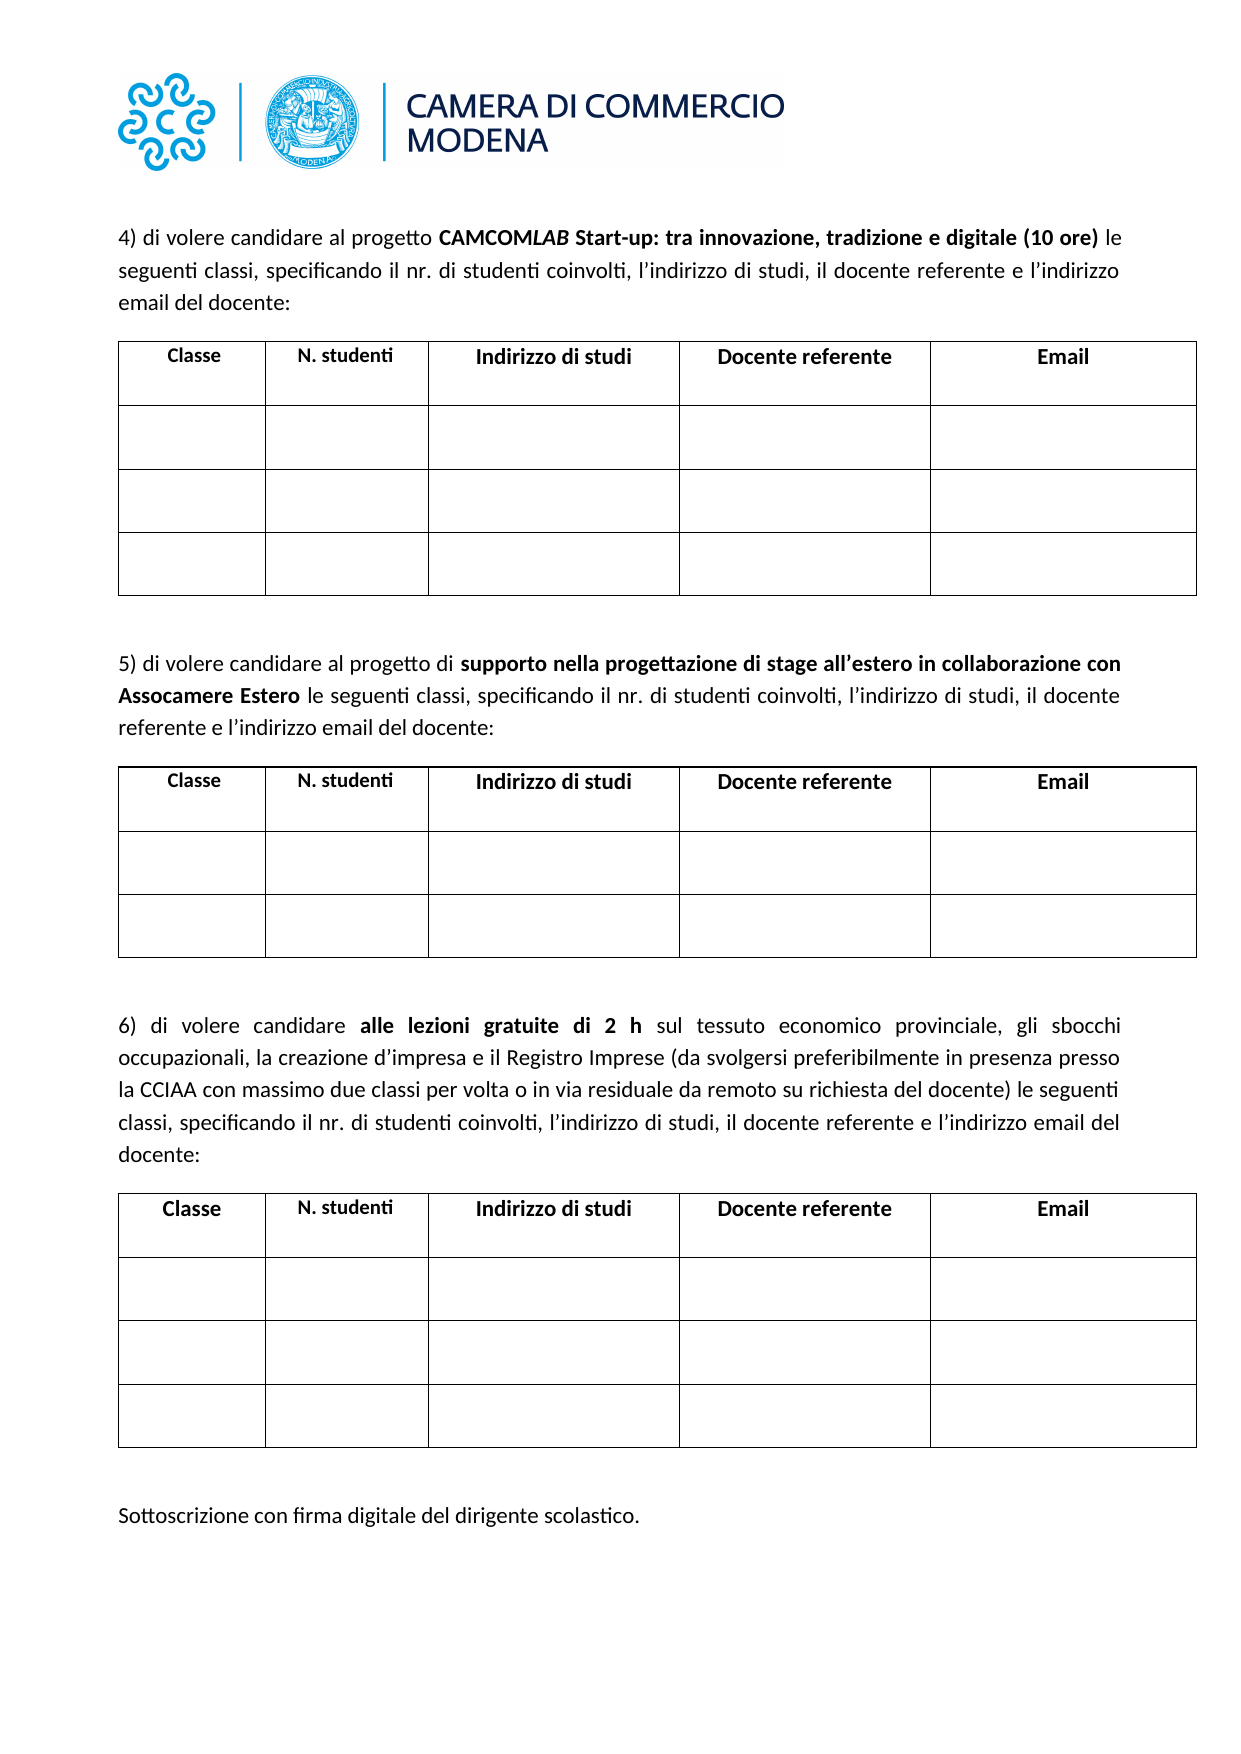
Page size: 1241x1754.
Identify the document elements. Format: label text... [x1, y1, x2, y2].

table_cell [266, 895, 428, 957]
table_cell [680, 1385, 930, 1447]
table_cell [680, 832, 930, 894]
table_cell [119, 533, 265, 595]
table_header Email [931, 1194, 1196, 1257]
table_cell [680, 406, 930, 468]
table_header Indirizzo di studi [429, 1194, 679, 1257]
table_cell [931, 533, 1196, 595]
text 6) di volere candidare alle lezioni gratuite di 2 h sul tessuto economico provinciale, gli sbocchi occupazionali, la creazione d’impresa e il Registro Imprese (da svolgersi preferibilmente in presenza presso la CCIAA con massimo due classi per volta o in via residuale da remoto su richiesta del docente) le seguenti classi, specificando il nr. di studenti coinvolti, l’indirizzo di studi, il docente referente e l’indirizzo email del docente: [118, 1011, 1122, 1168]
table_cell [429, 470, 679, 532]
table_header Docente referente [680, 342, 930, 405]
table_cell [931, 1321, 1196, 1384]
table_cell [429, 895, 679, 957]
table_header Email [931, 342, 1196, 405]
table_cell [266, 1321, 428, 1384]
text Sottoscrizione con firma digitale del dirigente scolastico. [118, 1501, 1122, 1529]
table_cell [931, 470, 1196, 532]
table_cell [266, 406, 428, 468]
table_cell [266, 1258, 428, 1320]
table_cell [429, 406, 679, 468]
table_header Docente referente [680, 1194, 930, 1257]
table_cell [429, 832, 679, 894]
table_header Classe [119, 1194, 265, 1257]
table_header N. studenti [266, 1194, 428, 1257]
table_cell [429, 533, 679, 595]
table_cell [266, 533, 428, 595]
table_cell [119, 895, 265, 957]
table_header Email [931, 768, 1196, 831]
table_cell [931, 406, 1196, 468]
table_cell [119, 1321, 265, 1384]
table_cell [266, 832, 428, 894]
table_cell [429, 1385, 679, 1447]
table_cell [680, 895, 930, 957]
table_header Indirizzo di studi [429, 768, 679, 831]
table_cell [931, 1258, 1196, 1320]
table_header N. studenti [266, 342, 428, 405]
table_cell [680, 470, 930, 532]
table_cell [680, 1321, 930, 1384]
table_cell [119, 406, 265, 468]
table_cell [680, 533, 930, 595]
table_cell [429, 1258, 679, 1320]
table_cell [266, 470, 428, 532]
table_cell [931, 1385, 1196, 1447]
table_header Indirizzo di studi [429, 342, 679, 405]
picture [118, 73, 784, 171]
table_header Classe [119, 768, 265, 831]
text 5) di volere candidare al progetto di supporto nella progettazione di stage all’estero in collaborazione con Assocamere Estero le seguenti classi, specificando il nr. di studenti coinvolti, l’indirizzo di studi, il docente referente e l’indirizzo email del docente: [118, 649, 1122, 741]
table_cell [119, 470, 265, 532]
table_cell [680, 1258, 930, 1320]
table_cell [119, 832, 265, 894]
table_cell [931, 832, 1196, 894]
table_cell [931, 895, 1196, 957]
table_header Classe [119, 342, 265, 405]
table_cell [119, 1258, 265, 1320]
table_header Docente referente [680, 768, 930, 831]
text 4) di volere candidare al progetto CAMCOMLAB Start-up: tra innovazione, tradizione e digitale (10 ore) le seguenti classi, specificando il nr. di studenti coinvolti, l’indirizzo di studi, il docente referente e l’indirizzo email del docente: [118, 223, 1122, 316]
table_cell [266, 1385, 428, 1447]
table_cell [119, 1385, 265, 1447]
table_header N. studenti [266, 768, 428, 831]
table_cell [429, 1321, 679, 1384]
